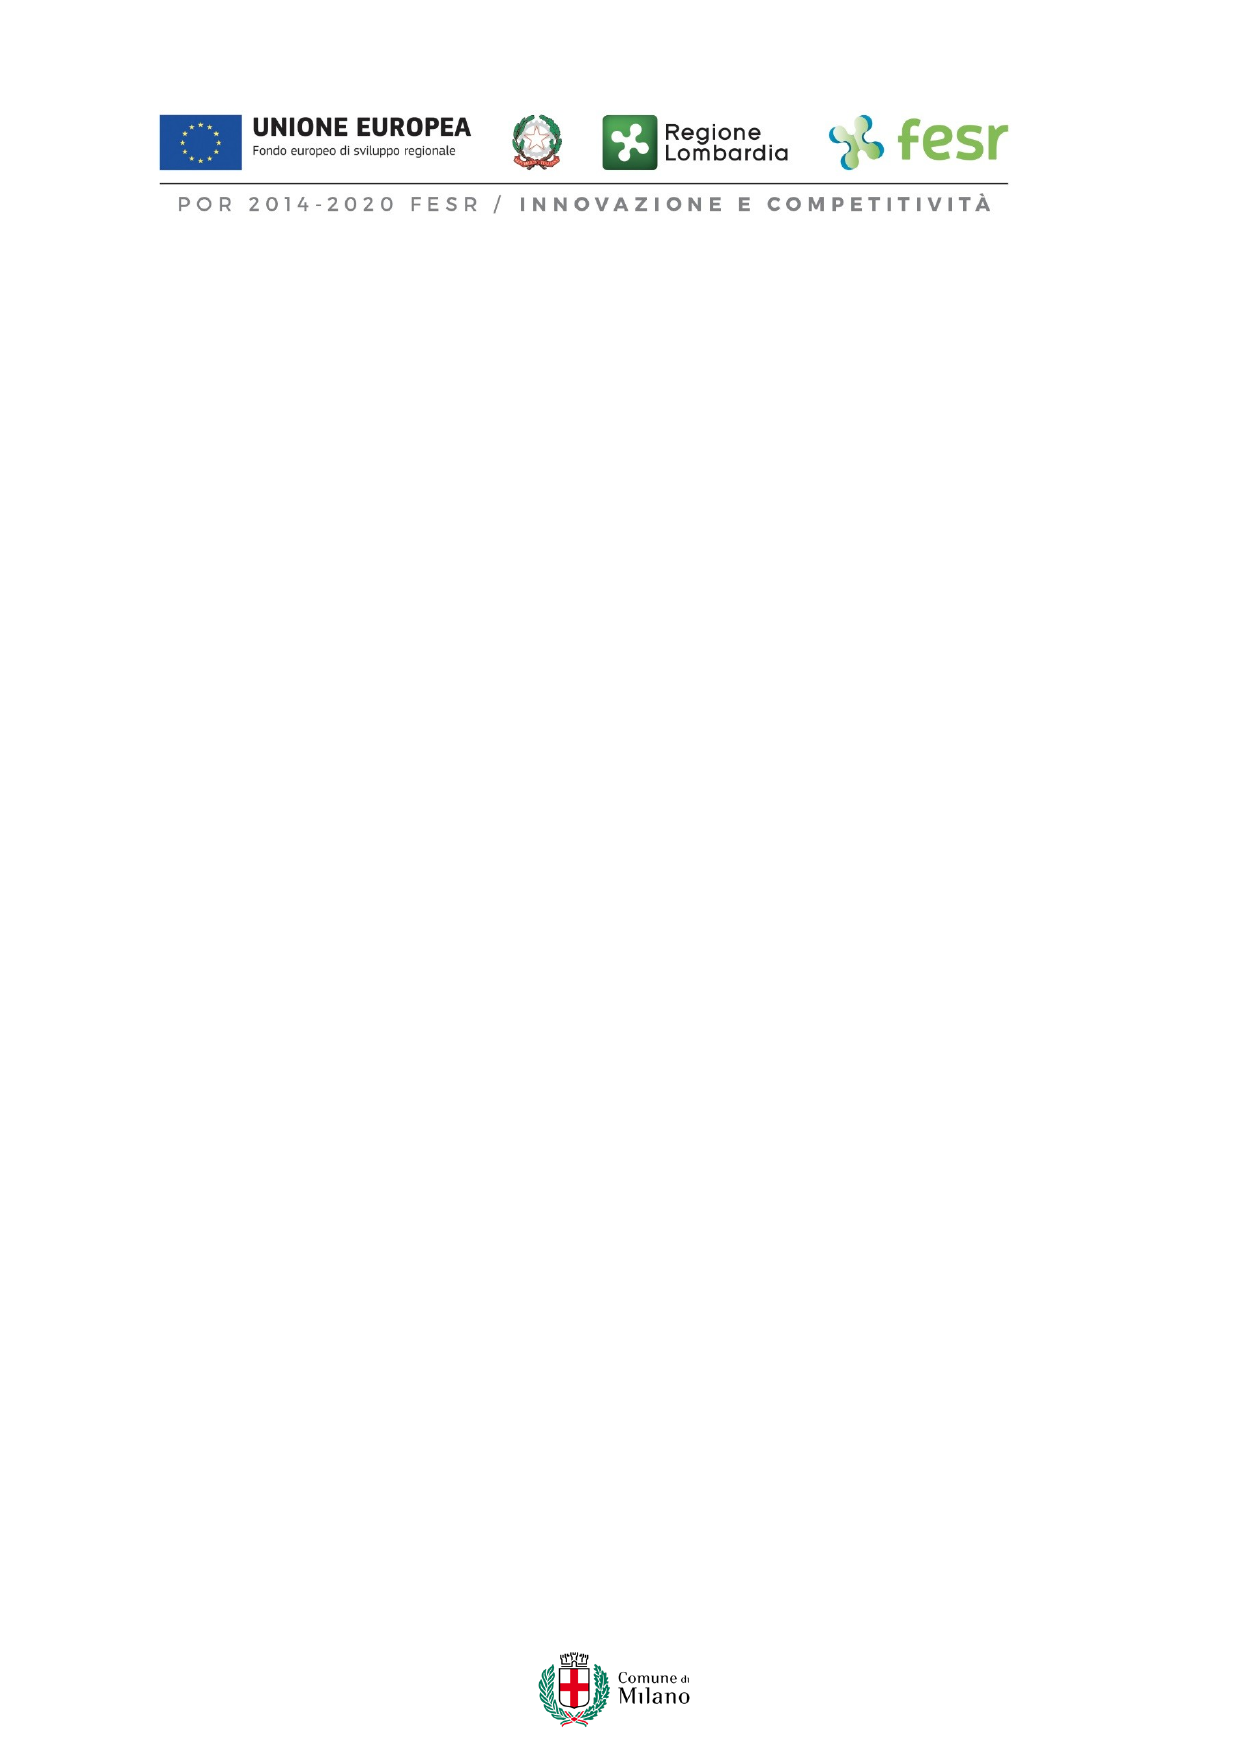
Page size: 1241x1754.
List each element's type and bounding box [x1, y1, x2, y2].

picture [530, 1647, 699, 1731]
picture [118, 102, 1059, 220]
